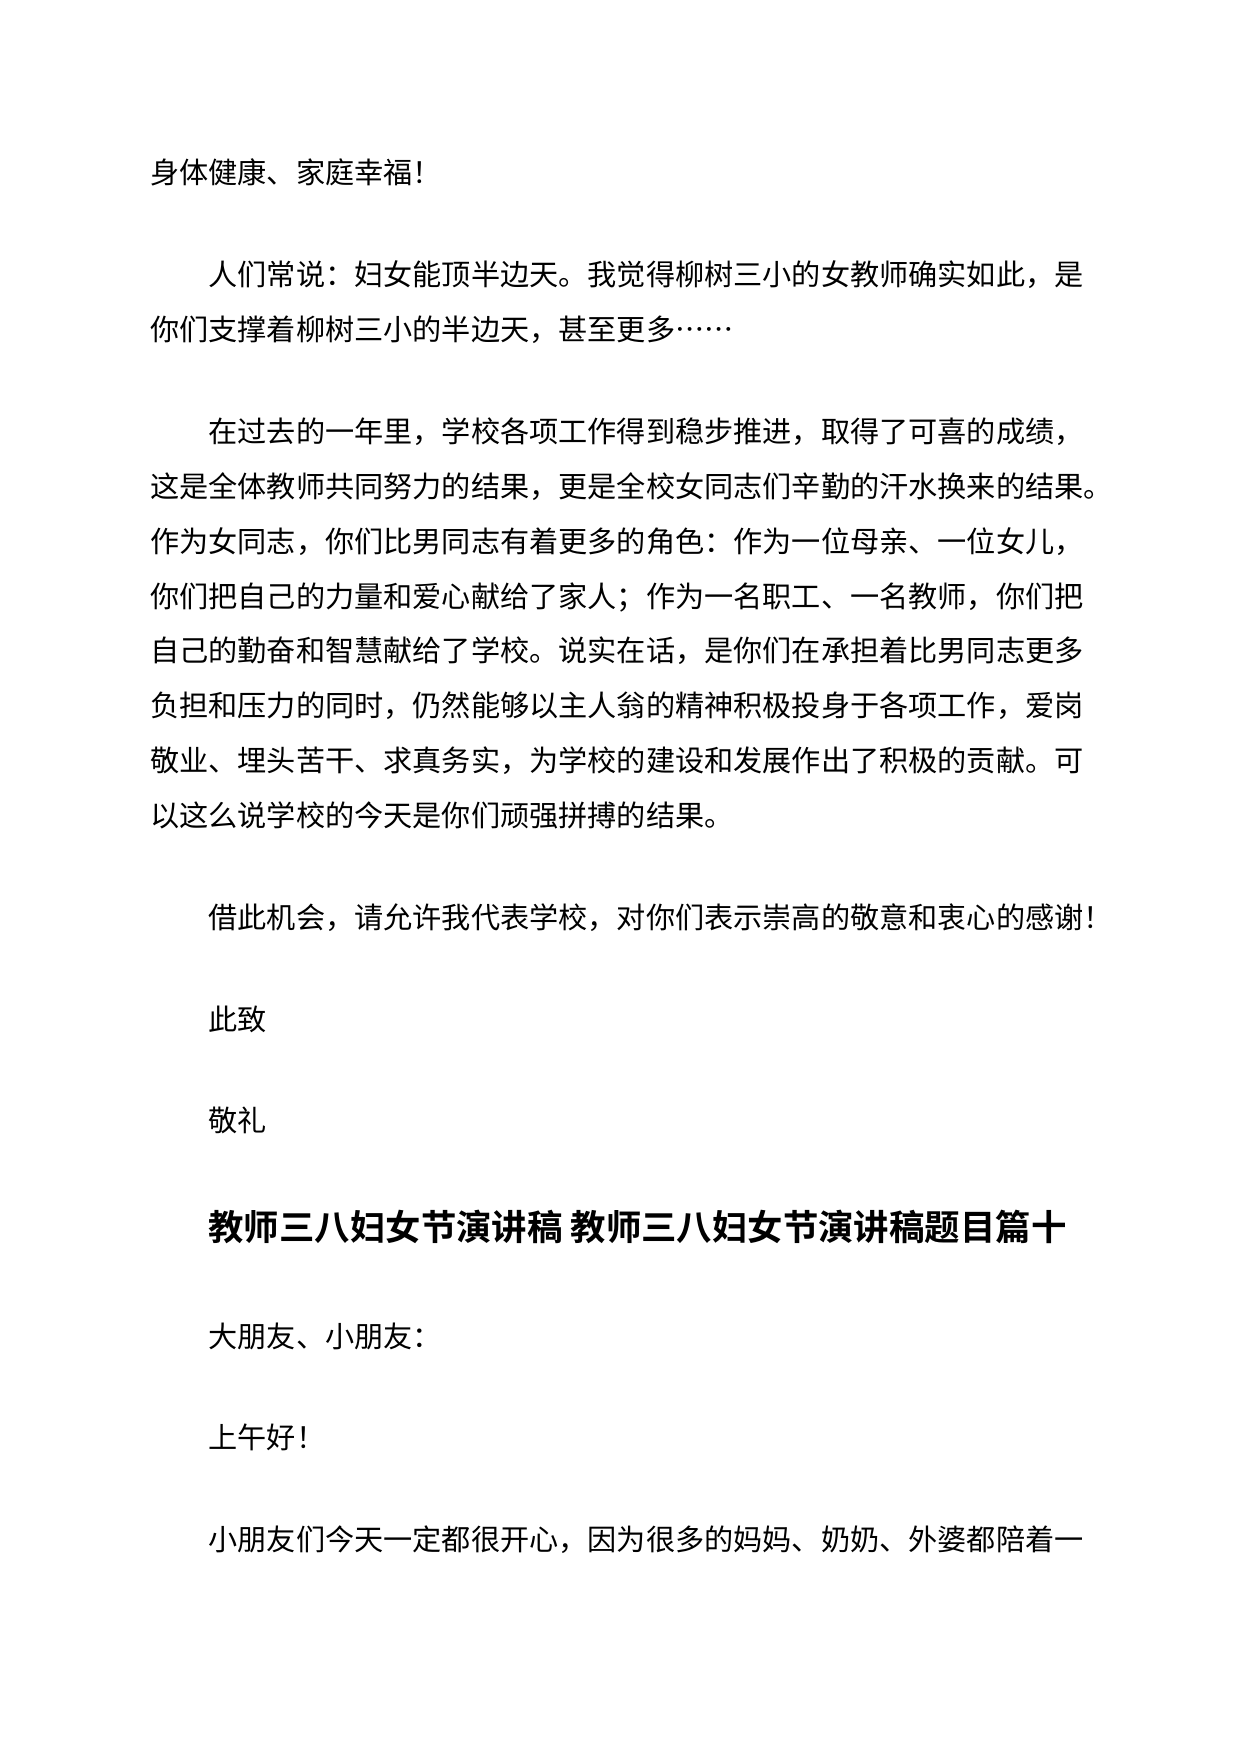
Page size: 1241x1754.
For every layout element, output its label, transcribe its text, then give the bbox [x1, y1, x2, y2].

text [150, 150, 1090, 192]
text 此致 [150, 996, 1090, 1038]
text 教师三八妇女节演讲稿 教师三八妇女节演讲稿题目篇十 [150, 1200, 1090, 1251]
text 大朋友、小朋友： [150, 1313, 1090, 1356]
text 借此机会，请允许我代表学校，对你们表示崇高的敬意和衷心的感谢！ [150, 894, 1090, 937]
text 人们常说：妇女能顶半边天。我觉得柳树三小的女教师确实如此，是你们支撑着柳树三小的半边天，甚至更多…… [150, 252, 1090, 349]
text 上午好！ [150, 1415, 1090, 1457]
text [150, 1517, 1090, 1559]
text 敬礼 [150, 1098, 1090, 1140]
text 在过去的一年里，学校各项工作得到稳步推进，取得了可喜的成绩，这是全体教师共同努力的结果，更是全校女同志们辛勤的汗水换来的结果。作为女同志，你们比男同志有着更多的角色：作为一位母亲、一位女儿，你们把自己的力量和爱心献给了家人；作为一名职工、一名教师，你们把自己的勤奋和智慧献给了学校。说实在话，是你们在承担着比男同志更多负担和压力的同时，仍然能够以主人翁的精神积极投身于各项工作，爱岗敬业、埋头苦干、求真务实，为学校的建设和发展作出了积极的贡献。可以这么说学校的今天是你们顽强拼搏的结果。 [150, 408, 1090, 835]
